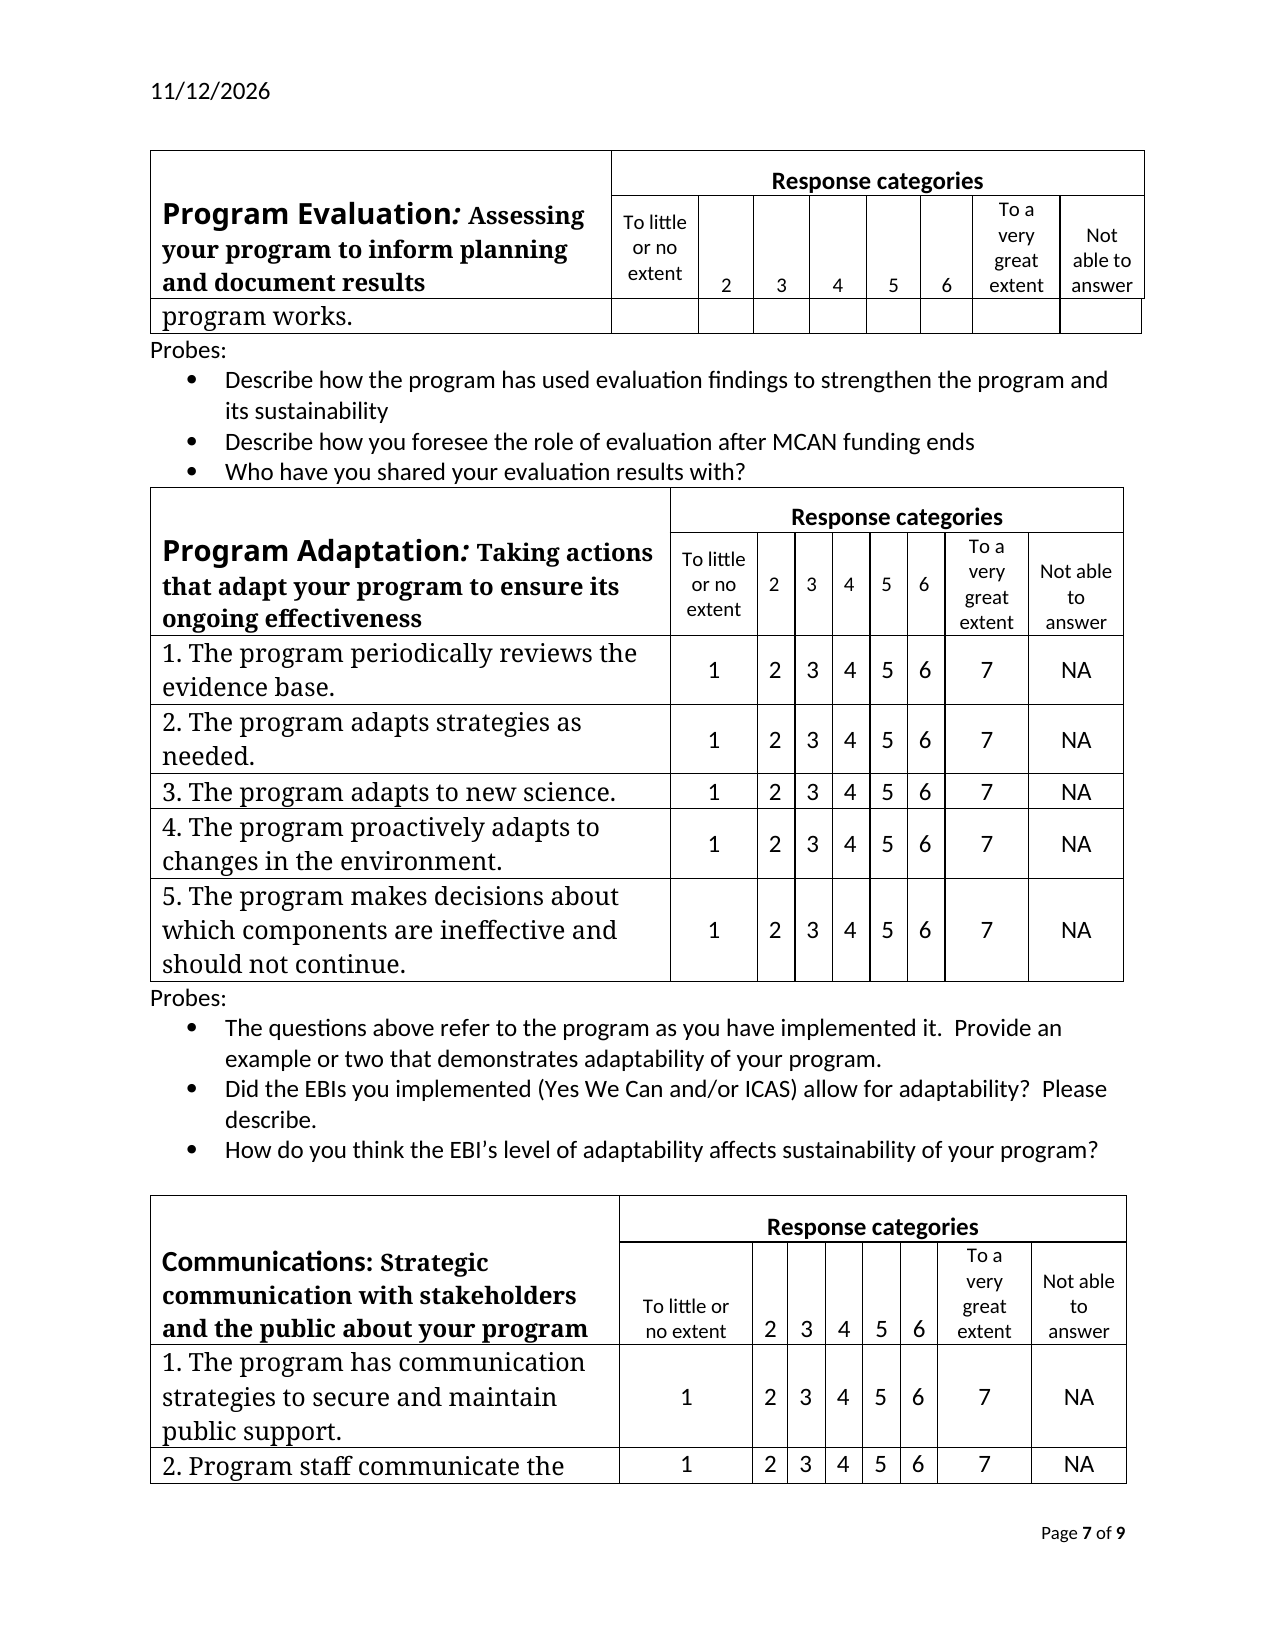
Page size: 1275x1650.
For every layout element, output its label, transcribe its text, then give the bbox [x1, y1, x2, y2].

table_cell 6 [908, 879, 944, 981]
table_cell 3 [796, 533, 832, 635]
table_cell 7 [946, 636, 1028, 704]
table_cell 2 [758, 636, 794, 704]
table_cell 1. The program has communication strategies to secure and maintain public support. [151, 1345, 619, 1447]
table_cell 1 [671, 636, 757, 704]
table_cell 2 [758, 533, 794, 635]
table_cell 4 [826, 1448, 862, 1482]
table_cell 4 [810, 196, 866, 298]
table_cell 4 [826, 1243, 862, 1344]
table_cell To little or no extent [671, 533, 757, 635]
table_cell To little or no extent [620, 1243, 752, 1344]
table_cell Not able to answer [1029, 533, 1123, 635]
table_cell Not able to answer [1032, 1243, 1126, 1344]
text Probes: [150, 982, 1125, 1012]
table_cell 3 [754, 299, 809, 333]
table_cell 3 [788, 1243, 825, 1344]
table_cell NA [1029, 636, 1123, 704]
table_cell NA [1029, 879, 1123, 981]
table_cell 1 [671, 774, 757, 808]
table_cell 6 [908, 809, 944, 877]
table_cell 5 [871, 809, 907, 877]
table_cell 5 [863, 1448, 900, 1482]
table_cell 6 [921, 299, 972, 333]
table_cell 6 [901, 1345, 937, 1447]
table_cell 6 [908, 705, 944, 773]
table_cell 2 [758, 774, 794, 808]
table_cell NA [1029, 774, 1123, 808]
table_cell 2 [753, 1448, 787, 1482]
list The questions above refer to the program as you have implemented it. Provide an example or two that demonstrates adaptability of your program. [187, 1012, 1125, 1073]
table_cell 2 [758, 809, 794, 877]
table_cell 1 [620, 1345, 752, 1447]
table_cell 7 [938, 1448, 1031, 1482]
table_cell 2 [758, 705, 794, 773]
table_cell 3. The program adapts to new science. [151, 774, 670, 808]
table_cell 5 [871, 774, 907, 808]
table_cell 7 [946, 809, 1028, 877]
table_cell 3 [796, 636, 832, 704]
table_cell 3 [754, 196, 809, 298]
list Describe how you foresee the role of evaluation after MCAN funding ends [187, 426, 1125, 456]
table_cell 3 [796, 705, 832, 773]
table_cell 3 [796, 879, 832, 981]
table_cell 3 [788, 1345, 825, 1447]
table_cell 4 [833, 636, 869, 704]
table_cell 4 [833, 879, 869, 981]
table_cell 7 [973, 299, 1059, 333]
table_cell 7 [946, 774, 1028, 808]
table_cell To a very great extent [973, 196, 1059, 298]
table_cell 1 [671, 879, 757, 981]
table_cell 4. The program proactively adapts to changes in the environment. [151, 809, 670, 877]
table_cell 5 [867, 196, 920, 298]
table_cell 3 [796, 774, 832, 808]
table_cell 5 [871, 636, 907, 704]
table_cell 1 [671, 809, 757, 877]
table_cell 1 [671, 705, 757, 773]
table_cell NA [1029, 809, 1123, 877]
table_cell 2 [753, 1243, 787, 1344]
table_cell 2 [753, 1345, 787, 1447]
table_cell 4 [833, 809, 869, 877]
table_cell 2 [699, 299, 753, 333]
table_cell 5. The program provides strong evidence to the public that the program works. [151, 299, 611, 333]
table_header Response categories [671, 488, 1123, 532]
table_cell 6 [901, 1448, 937, 1482]
table_cell 5. The program makes decisions about which components are ineffective and should not continue. [151, 879, 670, 981]
list How do you think the EBI’s level of adaptability affects sustainability of your program? [187, 1134, 1125, 1165]
table_cell 5 [863, 1345, 900, 1447]
table_cell NA [1032, 1448, 1126, 1482]
list Did the EBIs you implemented (Yes We Can and/or ICAS) allow for adaptability? Please describe. [187, 1073, 1125, 1134]
list Describe how the program has used evaluation findings to strengthen the program and its sustainability [187, 365, 1125, 426]
table_cell 6 [908, 774, 944, 808]
table_cell 2 [699, 196, 753, 298]
table_header Response categories [620, 1196, 1126, 1241]
table_cell 4 [833, 533, 869, 635]
table_cell Not able to answer [1061, 196, 1144, 298]
table_cell 6 [908, 533, 944, 635]
table_cell 6 [908, 636, 944, 704]
text Probes: [150, 334, 1125, 365]
table_cell To a very great extent [938, 1243, 1031, 1344]
table_cell 3 [796, 809, 832, 877]
table_cell 6 [901, 1243, 937, 1344]
table_cell 1 [612, 299, 698, 333]
table_cell To a very great extent [946, 533, 1028, 635]
table_cell 2 [758, 879, 794, 981]
table_cell 3 [788, 1448, 825, 1482]
table_cell 7 [946, 879, 1028, 981]
table_cell 1 [620, 1448, 752, 1482]
table_cell 4 [833, 774, 869, 808]
table_cell 5 [871, 533, 907, 635]
table_cell 4 [810, 299, 866, 333]
table_cell 6 [921, 196, 972, 298]
table_cell 7 [946, 705, 1028, 773]
table_cell 5 [863, 1243, 900, 1344]
table_header Program Evaluation: Assessing your program to inform planning and document results [151, 151, 611, 298]
table_cell 5 [871, 705, 907, 773]
table_header Program Adaptation: Taking actions that adapt your program to ensure its ongoing effectiveness [151, 488, 670, 635]
table_cell NA [1032, 1345, 1126, 1447]
table_cell 7 [938, 1345, 1031, 1447]
table_cell 1. The program periodically reviews the evidence base. [151, 636, 670, 704]
table_cell 4 [833, 705, 869, 773]
table_cell 2. The program adapts strategies as needed. [151, 705, 670, 773]
table_cell To little or no extent [612, 196, 698, 298]
table_cell 2. Program staff communicate the need for the program to the public. [151, 1448, 619, 1482]
table_cell 5 [867, 299, 920, 333]
list Who have you shared your evaluation results with? [187, 456, 1125, 487]
table_header Communications: Strategic communication with stakeholders and the public about your program [151, 1196, 619, 1344]
table_header Response categories [612, 151, 1144, 195]
table_cell 4 [826, 1345, 862, 1447]
table_cell 5 [871, 879, 907, 981]
table_cell NA [1061, 299, 1141, 333]
table_cell NA [1029, 705, 1123, 773]
